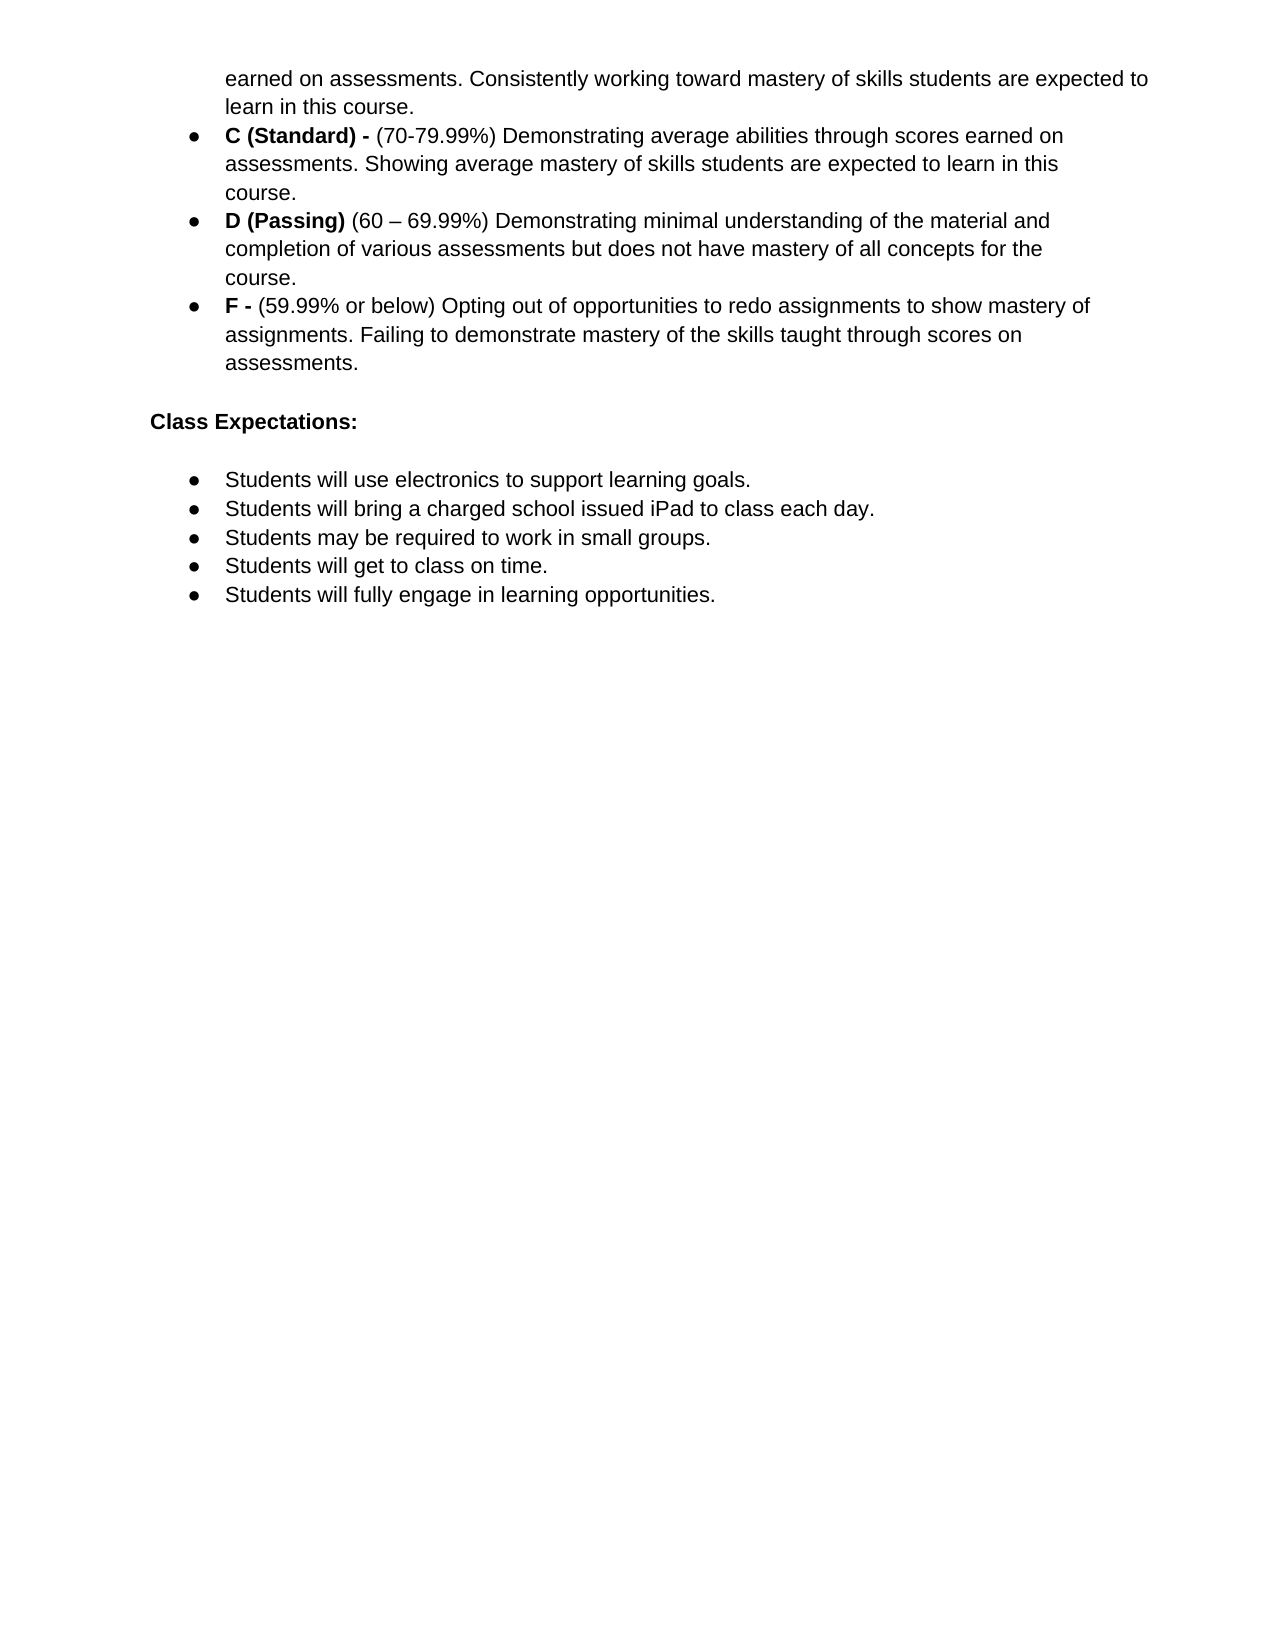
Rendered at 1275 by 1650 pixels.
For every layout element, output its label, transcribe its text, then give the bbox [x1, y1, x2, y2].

list Students will bring a charged school issued iPad to class each day. [187, 496, 1181, 521]
list C (Standard) - (70-79.99%) Demonstrating average abilities through scores earned on assessments. Showing average mastery of skills students are expected to learn in this course. [187, 122, 1108, 204]
list F - (59.99% or below) Opting out of opportunities to redo assignments to show mastery of assignments. Failing to demonstrate mastery of the skills taught through scores on assessments. [187, 293, 1153, 375]
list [187, 66, 1175, 119]
text Class Expectations: [150, 409, 1181, 434]
list Students will fully engage in learning opportunities. [187, 582, 1181, 608]
list Students will get to class on time. [187, 553, 1181, 579]
list Students may be required to work in small groups. [187, 524, 1181, 550]
list D (Passing) (60 – 69.99%) Demonstrating minimal understanding of the material and completion of various assessments but does not have mastery of all concepts for the course. [187, 208, 1103, 290]
list Students will use electronics to support learning goals. [187, 467, 1181, 492]
